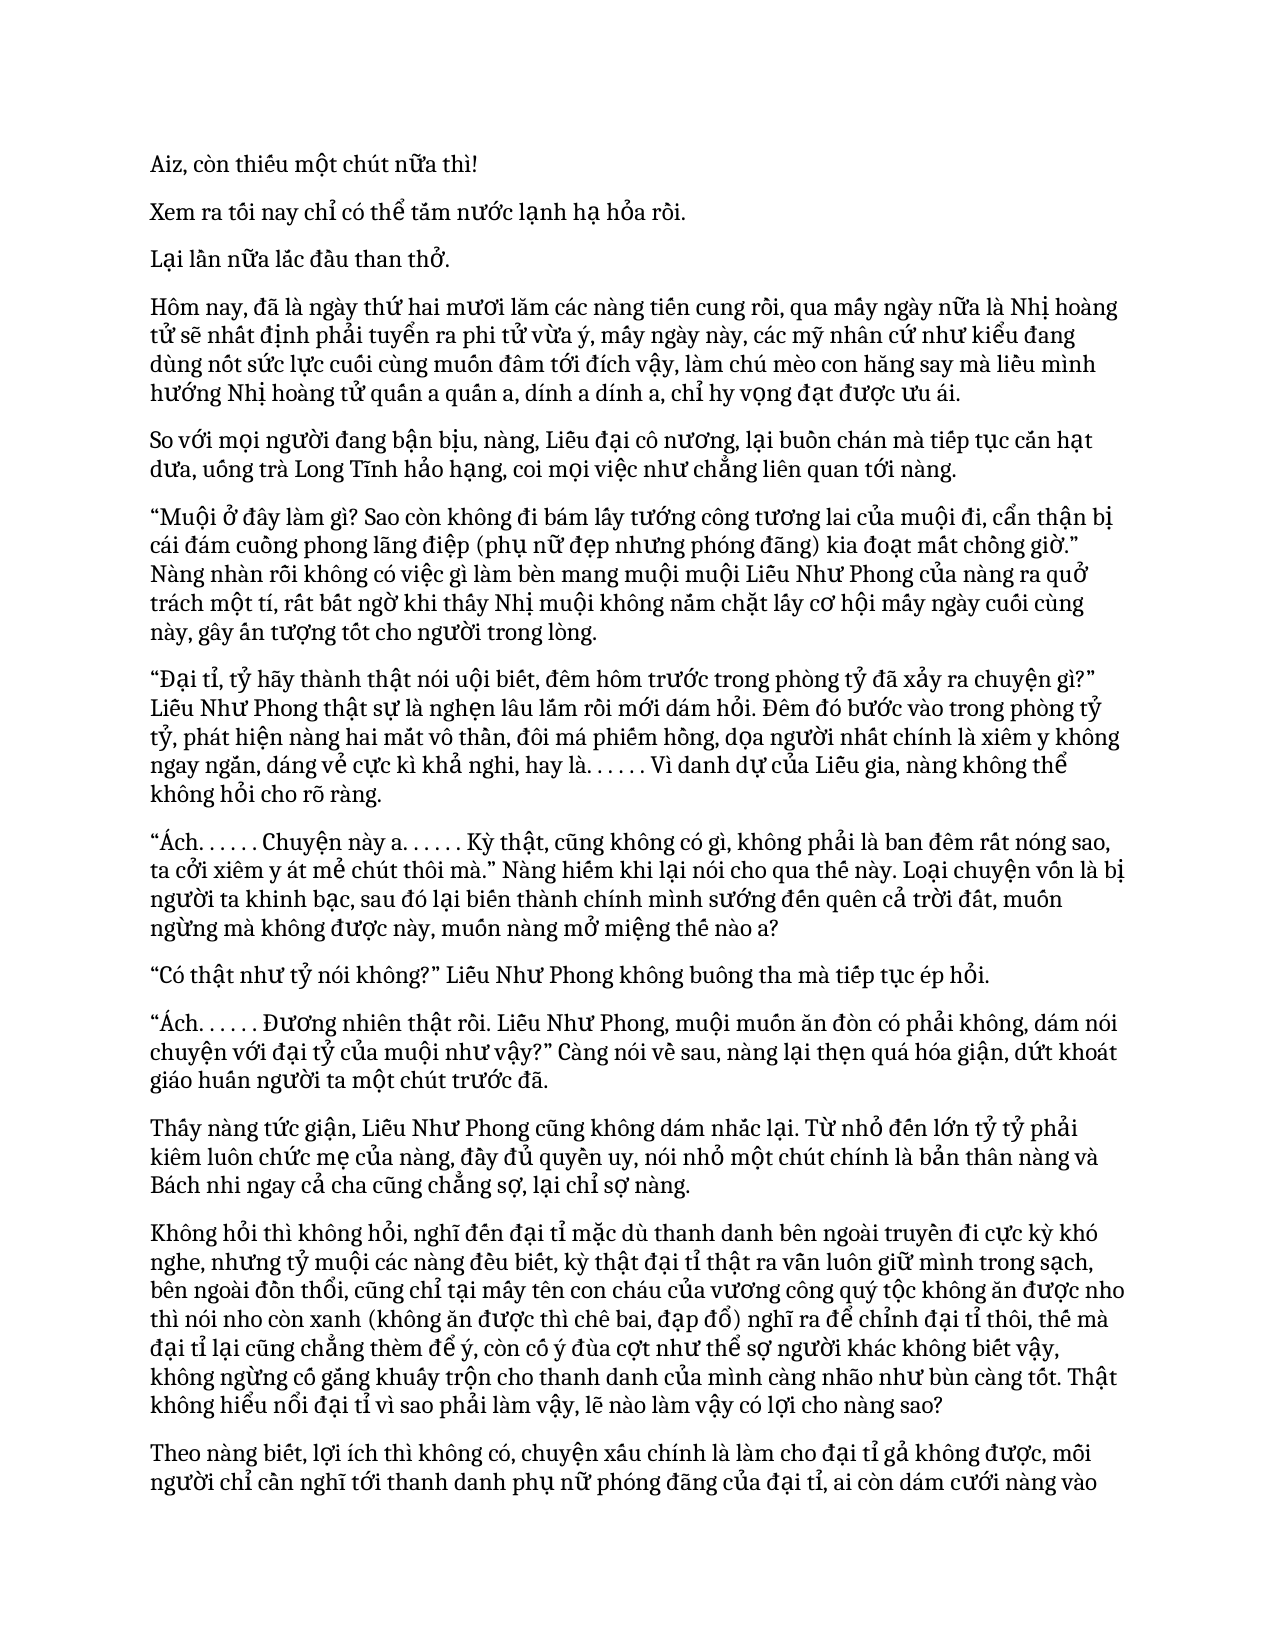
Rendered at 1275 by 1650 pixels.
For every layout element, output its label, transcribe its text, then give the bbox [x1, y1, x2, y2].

text Thấy nàng tức giận, Liễu Như Phong cũng không dám nhắc lại. Từ nhỏ đến lớn tỷ tỷ phải kiêm luôn chức mẹ của nàng, đầy đủ quyền uy, nói nhỏ một chút chính là bản thân nàng và Bách nhi ngay cả cha cũng chẳng sợ, lại chỉ sợ nàng. [150, 1114, 1125, 1200]
text Hôm nay, đã là ngày thứ hai mươi lăm các nàng tiến cung rồi, qua mấy ngày nữa là Nhị hoàng tử sẽ nhất định phải tuyển ra phi tử vừa ý, mấy ngày này, các mỹ nhân cứ như kiểu đang dùng nốt sức lực cuối cùng muốn đâm tới đích vậy, làm chú mèo con hăng say mà liều mình hướng Nhị hoàng tử quấn a quấn a, dính a dính a, chỉ hy vọng đạt được ưu ái. [150, 292, 1125, 407]
text Aiz, còn thiếu một chút nữa thì! [150, 150, 1125, 179]
text “Đại tỉ, tỷ hãy thành thật nói uội biết, đêm hôm trước trong phòng tỷ đã xảy ra chuyện gì?” Liễu Như Phong thật sự là nghẹn lâu lắm rồi mới dám hỏi. Đêm đó bước vào trong phòng tỷ tỷ, phát hiện nàng hai mắt vô thần, đôi má phiếm hồng, dọa người nhất chính là xiêm y không ngay ngắn, dáng vẻ cực kì khả nghi, hay là. . . . . . Vì danh dự của Liễu gia, nàng không thể không hỏi cho rõ ràng. [150, 665, 1125, 809]
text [150, 1439, 1125, 1496]
text “Ách. . . . . . Đương nhiên thật rồi. Liễu Như Phong, muội muốn ăn đòn có phải không, dám nói chuyện với đại tỷ của muội như vậy?” Càng nói về sau, nàng lại thẹn quá hóa giận, dứt khoát giáo huấn người ta một chút trước đã. [150, 1009, 1125, 1095]
text “Muội ở đây làm gì? Sao còn không đi bám lấy tướng công tương lai của muội đi, cẩn thận bị cái đám cuồng phong lãng điệp (phụ nữ đẹp nhưng phóng đãng) kia đoạt mất chồng giờ.” Nàng nhàn rỗi không có việc gì làm bèn mang muội muội Liễu Như Phong của nàng ra quở trách một tí, rất bất ngờ khi thấy Nhị muội không nắm chặt lấy cơ hội mấy ngày cuối cùng này, gây ấn tượng tốt cho người trong lòng. [150, 502, 1125, 646]
text Lại lần nữa lắc đầu than thở. [150, 245, 1125, 274]
text So với mọi người đang bận bịu, nàng, Liễu đại cô nương, lại buồn chán mà tiếp tục cắn hạt dưa, uống trà Long Tĩnh hảo hạng, coi mọi việc như chẳng liên quan tới nàng. [150, 426, 1125, 484]
text Không hỏi thì không hỏi, nghĩ đến đại tỉ mặc dù thanh danh bên ngoài truyền đi cực kỳ khó nghe, nhưng tỷ muội các nàng đều biết, kỳ thật đại tỉ thật ra vẫn luôn giữ mình trong sạch, bên ngoài đồn thổi, cũng chỉ tại mấy tên con cháu của vương công quý tộc không ăn được nho thì nói nho còn xanh (không ăn được thì chê bai, đạp đổ) nghĩ ra để chỉnh đại tỉ thôi, thế mà đại tỉ lại cũng chẳng thèm để ý, còn cố ý đùa cợt như thể sợ người khác không biết vậy, không ngừng cố gắng khuấy trộn cho thanh danh của mình càng nhão như bùn càng tốt. Thật không hiểu nổi đại tỉ vì sao phải làm vậy, lẽ nào làm vậy có lợi cho nàng sao? [150, 1219, 1125, 1420]
text “Ách. . . . . . Chuyện này a. . . . . . Kỳ thật, cũng không có gì, không phải là ban đêm rất nóng sao, ta cởi xiêm y át mẻ chút thôi mà.” Nàng hiếm khi lại nói cho qua thế này. Loại chuyện vốn là bị người ta khinh bạc, sau đó lại biến thành chính mình sướng đến quên cả trời đất, muốn ngừng mà không được này, muốn nàng mở miệng thế nào a? [150, 827, 1125, 942]
text Xem ra tối nay chỉ có thể tắm nước lạnh hạ hỏa rồi. [150, 197, 1125, 226]
text “Có thật như tỷ nói không?” Liễu Như Phong không buông tha mà tiếp tục ép hỏi. [150, 961, 1125, 990]
